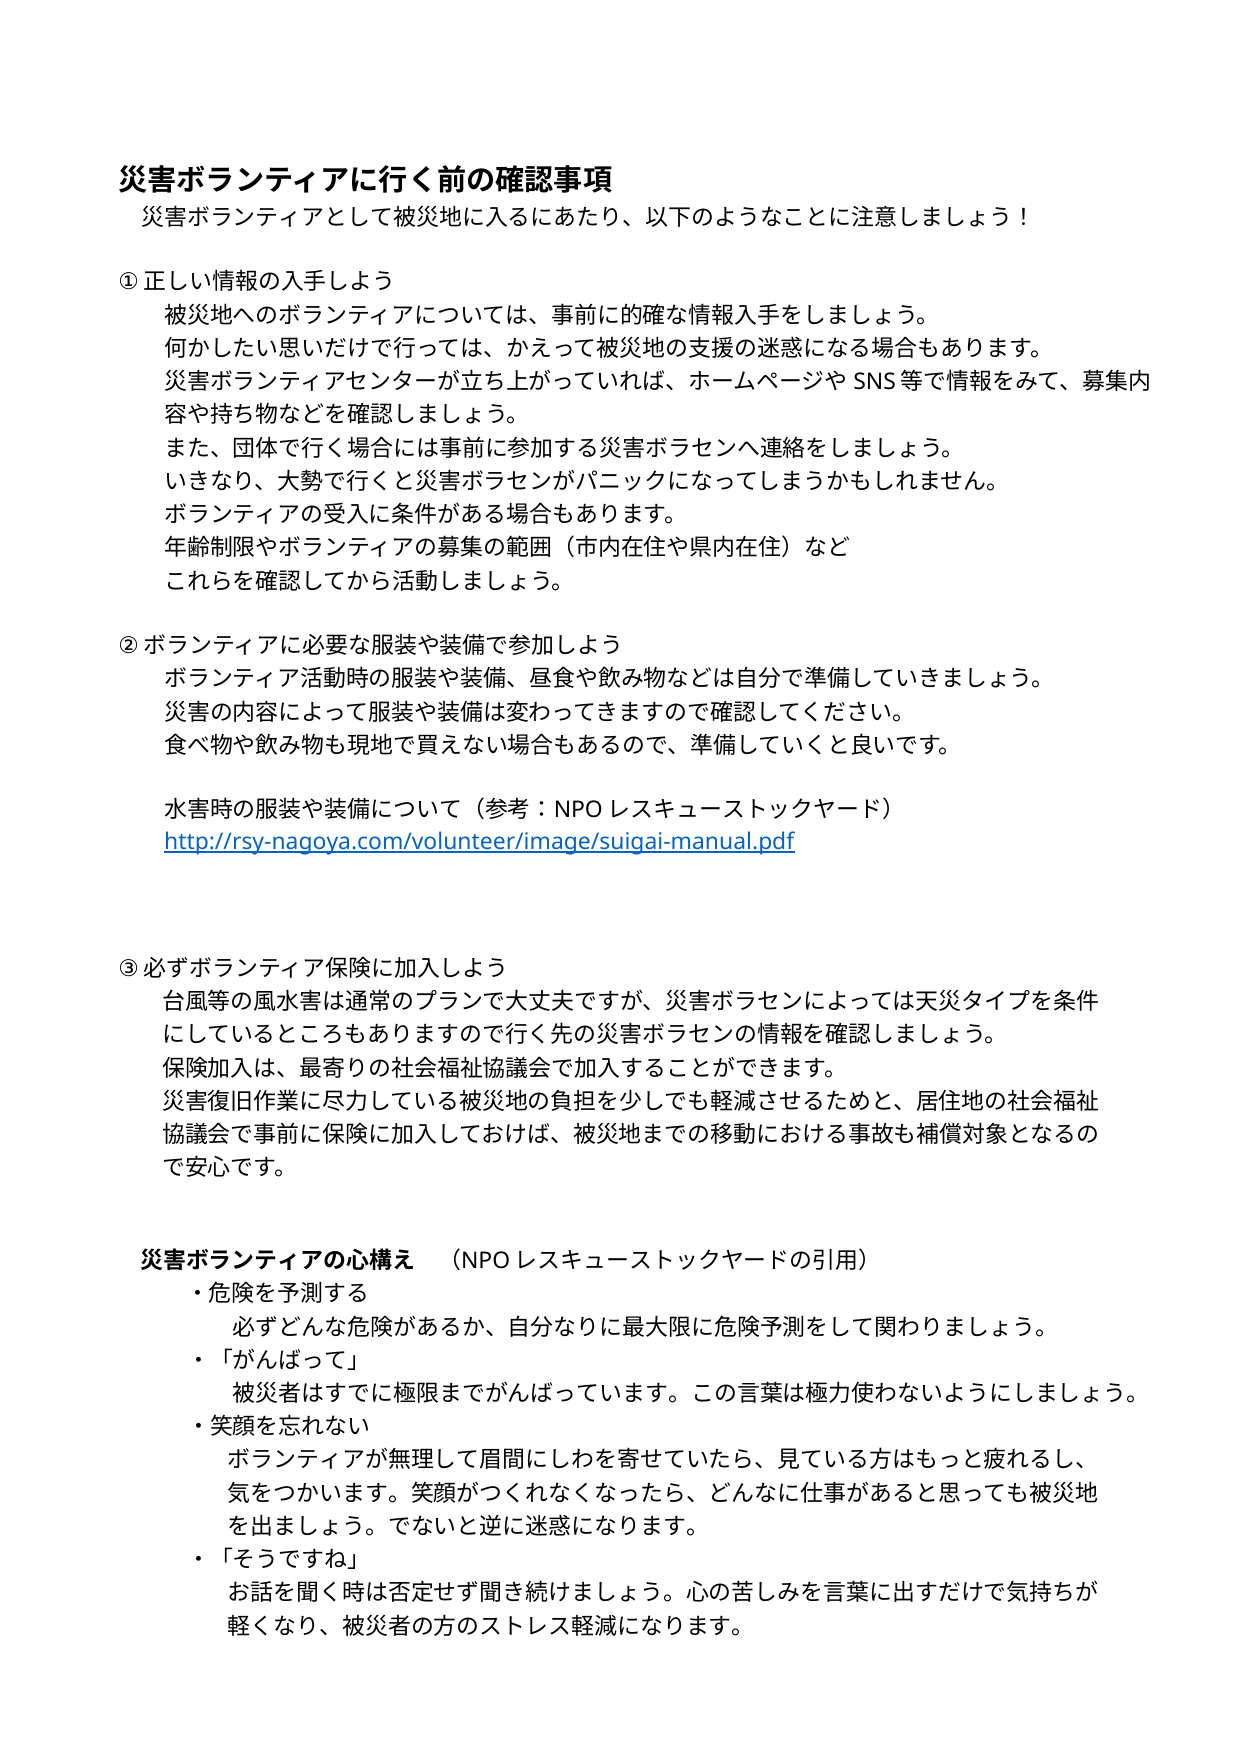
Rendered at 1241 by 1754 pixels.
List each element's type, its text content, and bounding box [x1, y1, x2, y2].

text 災害ボランティアセンターが立ち上がっていれば、ホームページやSNS等で情報をみて、募集内容や持ち物などを確認しましょう。 [118, 363, 1152, 429]
text お話を聞く時は否定せず聞き続けましょう。心の苦しみを言葉に出すだけで気持ちが軽くなり、被災者の方のストレス軽減になります。 [227, 1574, 1105, 1641]
text 災害復旧作業に尽力している被災地の負担を少しでも軽減させるためと、居住地の社会福祉協議会で事前に保険に加入しておけば、被災地までの移動における事故も補償対象となるので安心です。 [162, 1083, 1120, 1182]
text 台風等の風水害は通常のプランで大丈夫ですが、災害ボラセンによっては天災タイプを条件にしているところもありますので行く先の災害ボラセンの情報を確認しましょう。 [162, 983, 1120, 1049]
text ②ボランティアに必要な服装や装備で参加しよう [118, 627, 1152, 660]
text いきなり、大勢で行くと災害ボラセンがパニックになってしまうかもしれません。 [118, 463, 1152, 496]
text ・「がんばって」 [118, 1342, 1120, 1375]
text 災害ボランティアの心構え （NPOレスキューストックヤードの引用） [140, 1242, 1120, 1275]
text ボランティアが無理して眉間にしわを寄せていたら、見ている方はもっと疲れるし、気をつかいます。笑顔がつくれなくなったら、どんなに仕事があると思っても被災地を出ましょう。でないと逆に迷惑になります。 [227, 1441, 1105, 1541]
text ①正しい情報の入手しよう [118, 263, 1152, 297]
text 災害ボランティアとして被災地に入るにあたり、以下のようなことに注意しましょう！ [118, 199, 1152, 232]
text 水害時の服装や装備について（参考：NPOレスキューストックヤード） [118, 791, 1120, 824]
text 被災者はすでに極限までがんばっています。この言葉は極力使わないようにしましょう。 [118, 1375, 1152, 1408]
text また、団体で行く場合には事前に参加する災害ボラセンへ連絡をしましょう。 [118, 429, 1152, 463]
text これらを確認してから活動しましょう。 [118, 562, 1152, 596]
text ③必ずボランティア保険に加入しよう [118, 949, 1120, 983]
text http://rsy-nagoya.com/volunteer/image/suigai-manual.pdf [118, 824, 1120, 856]
text 災害の内容によって服装や装備は変わってきますので確認してください。 [118, 693, 1152, 727]
text ・笑顔を忘れない [118, 1408, 1120, 1441]
text 災害ボランティアに行く前の確認事項 [118, 156, 1152, 199]
text 保険加入は、最寄りの社会福祉協議会で加入することができます。 [162, 1049, 1120, 1083]
text ボランティア活動時の服装や装備、昼食や飲み物などは自分で準備していきましょう。 [118, 660, 1152, 693]
text ・「そうですね」 [118, 1541, 1120, 1574]
text 被災地へのボランティアについては、事前に的確な情報入手をしましょう。 [118, 297, 1152, 330]
text 食べ物や飲み物も現地で買えない場合もあるので、準備していくと良いです。 [118, 727, 1152, 760]
text 年齢制限やボランティアの募集の範囲（市内在住や県内在住）など [118, 529, 1152, 562]
text 必ずどんな危険があるか、自分なりに最大限に危険予測をして関わりましょう。 [118, 1308, 1105, 1342]
text 何かしたい思いだけで行っては、かえって被災地の支援の迷惑になる場合もあります。 [118, 330, 1152, 363]
text ・危険を予測する [140, 1275, 1120, 1308]
text ボランティアの受入に条件がある場合もあります。 [118, 496, 1152, 529]
